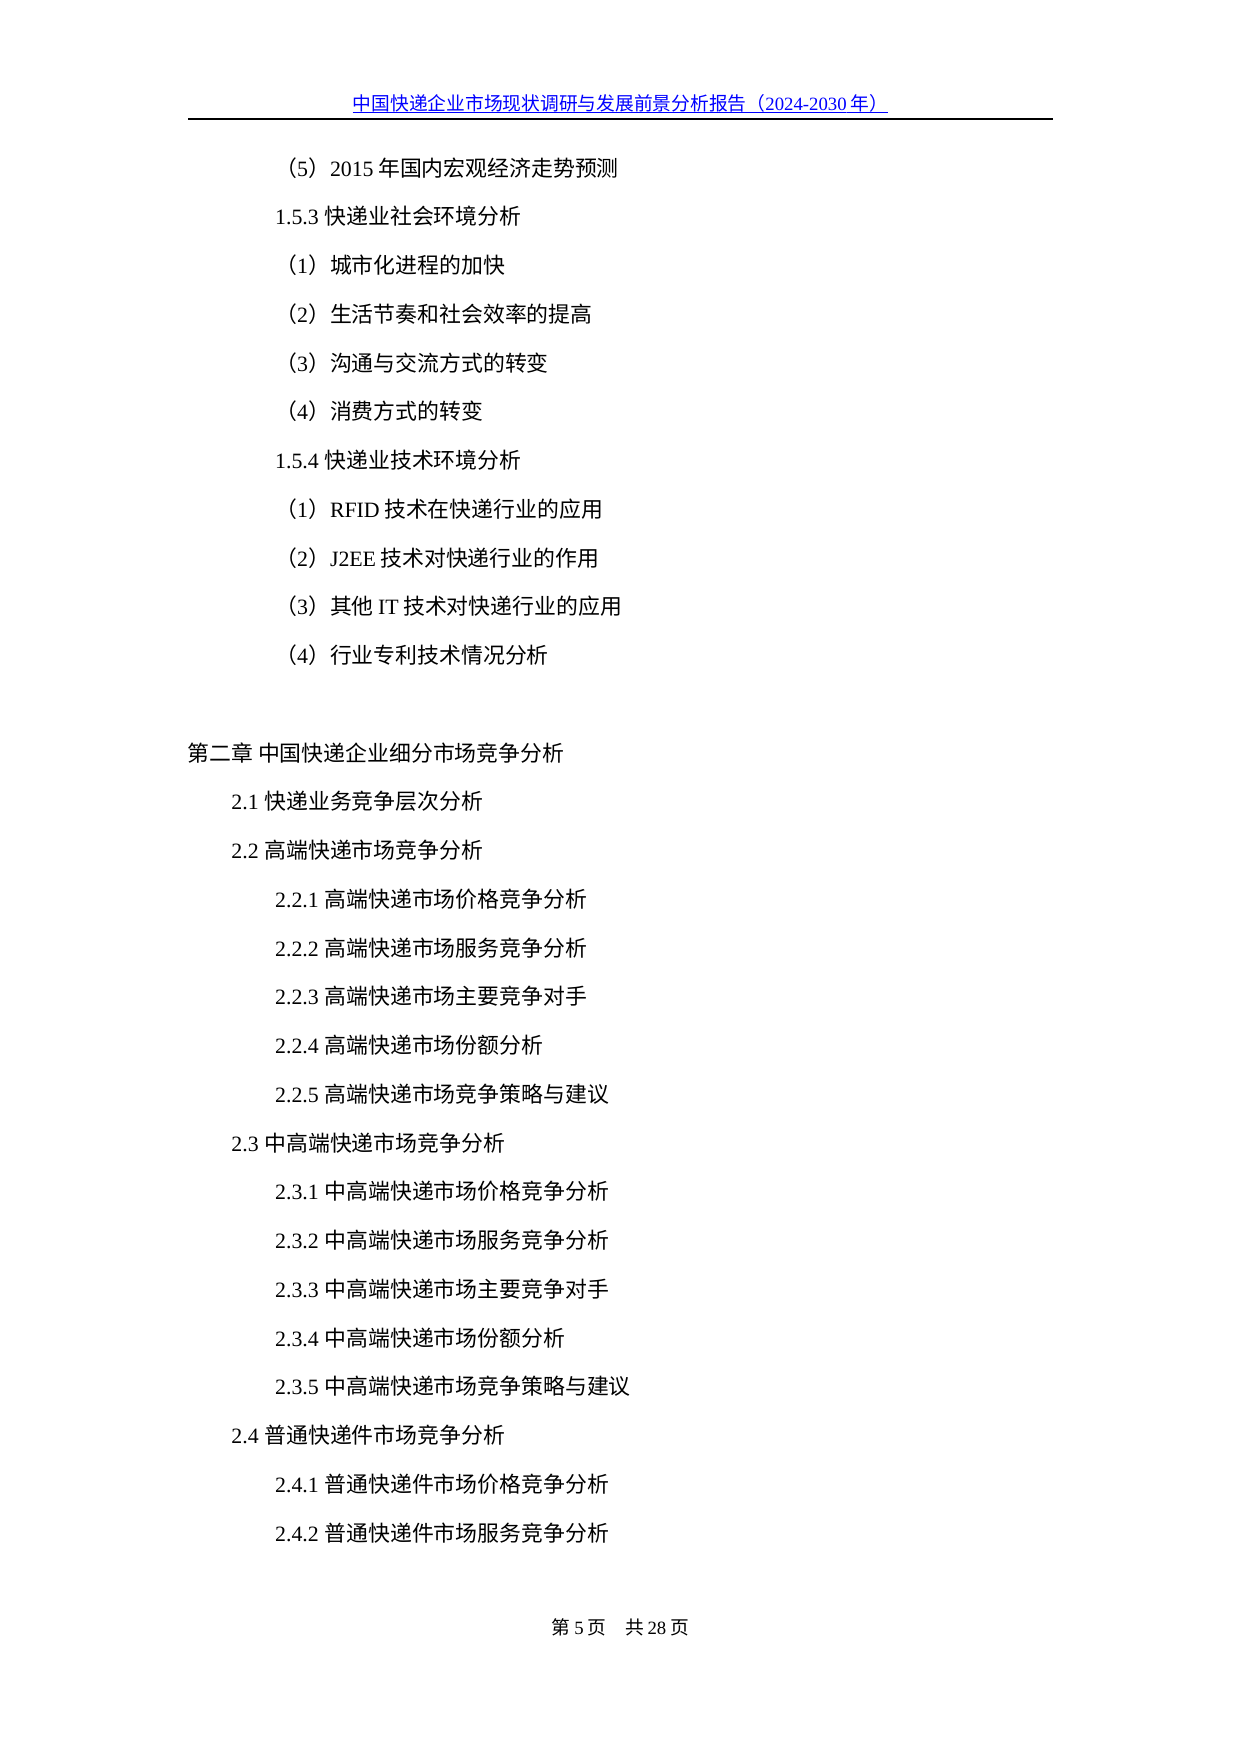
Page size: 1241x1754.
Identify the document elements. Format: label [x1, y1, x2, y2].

text [187, 150, 1053, 1548]
